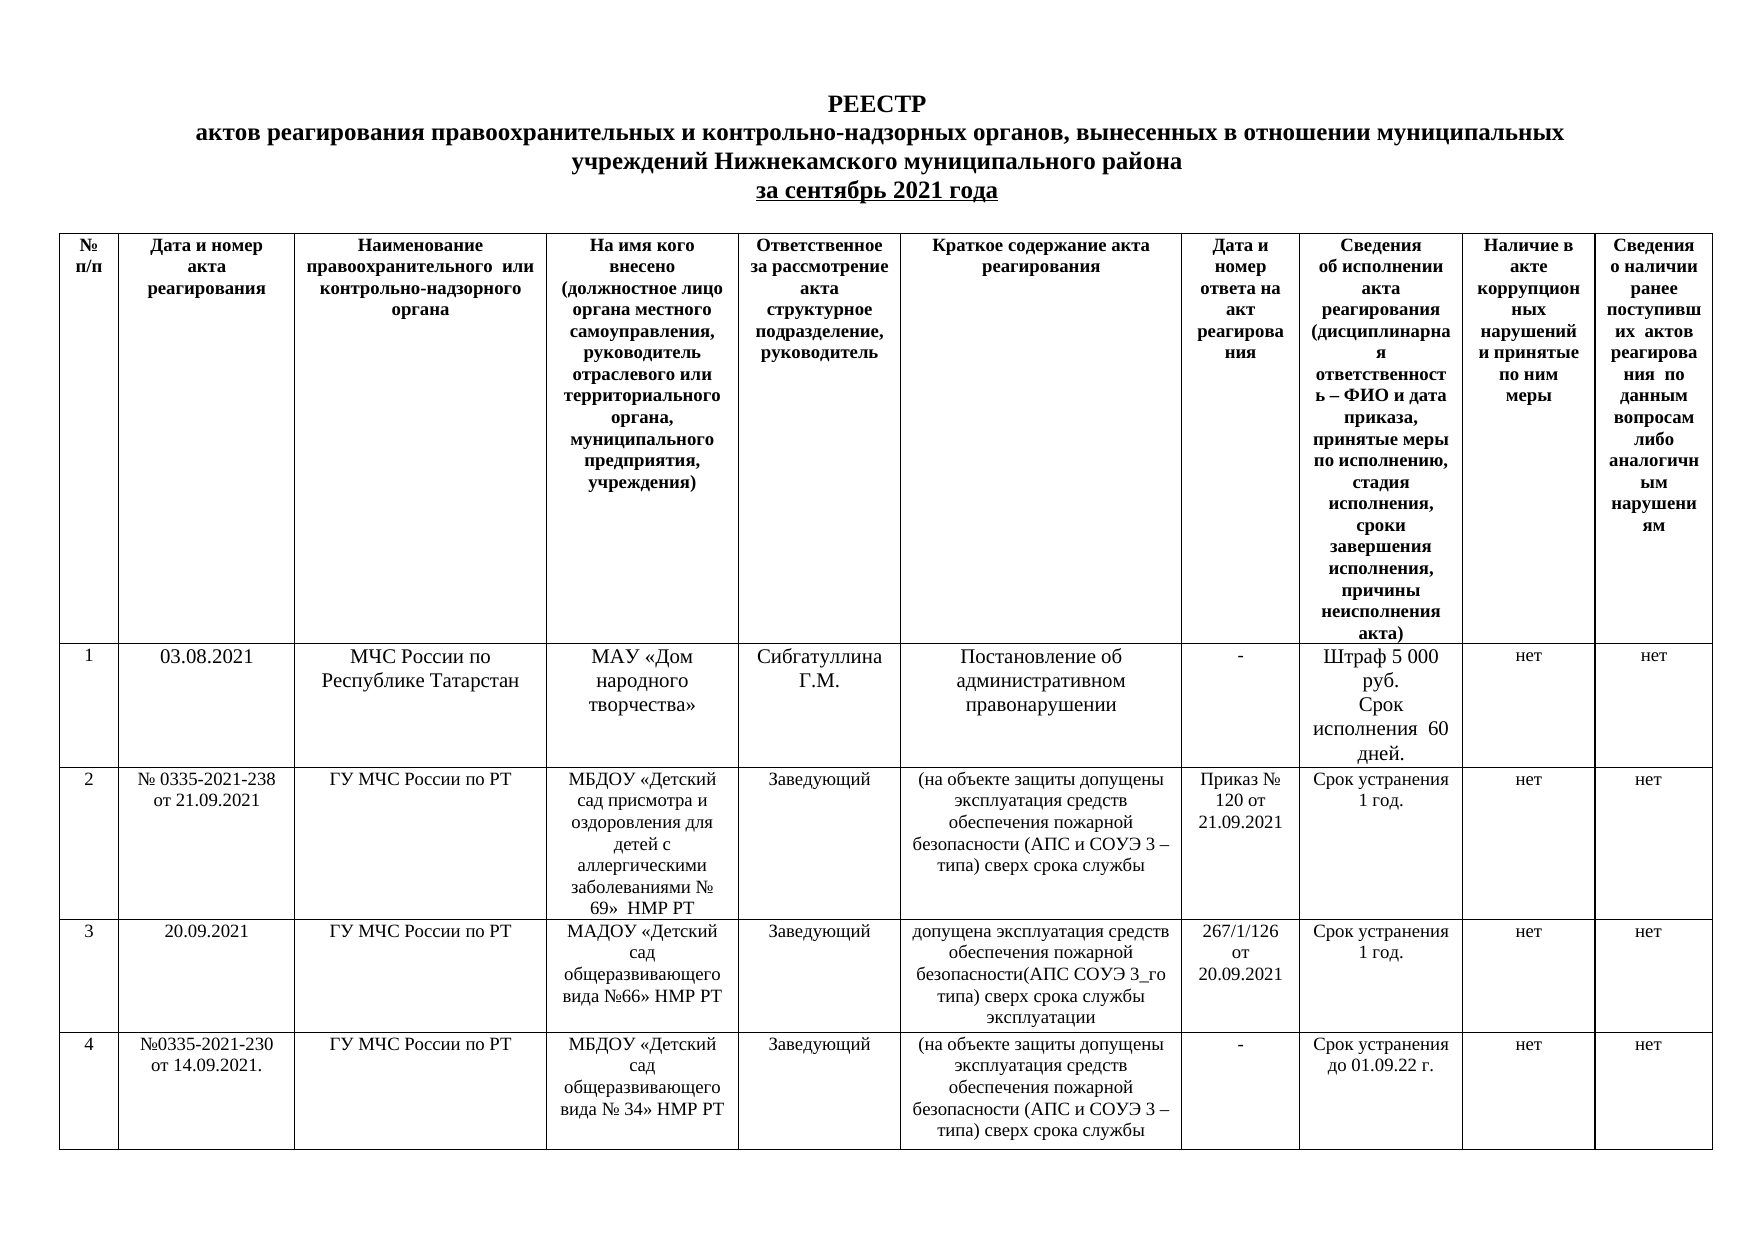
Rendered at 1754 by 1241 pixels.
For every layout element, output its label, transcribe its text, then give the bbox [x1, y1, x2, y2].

table_cell Заведующий [739, 1033, 900, 1149]
text актов реагирования правоохранительных и контрольно-надзорных органов, вынесенных в отношении муниципальных учреждений Нижнекамского муниципального района [118, 117, 1636, 175]
table_cell Заведующий [739, 768, 900, 919]
table_cell нет [1463, 920, 1594, 1032]
table_cell МЧС России по Республике Татарстан [295, 644, 546, 767]
table_header Ответственное за рассмотрение акта структурное подразделение, руководитель [739, 234, 900, 643]
table_cell нет [1596, 644, 1712, 767]
table_cell допущена эксплуатация средств обеспечения пожарной безопасности(АПС СОУЭ 3_го типа) сверх срока службы эксплуатации [901, 920, 1181, 1032]
table_cell 20.09.2021 [119, 920, 294, 1032]
table_cell 267/1/126 от 20.09.2021 [1182, 920, 1299, 1032]
table_cell 4 [60, 1033, 118, 1149]
table_cell 2 [60, 768, 118, 919]
table_cell Срок устранения до 01.09.22 г. [1300, 1033, 1462, 1149]
table_header Наименование правоохранительного или контрольно-надзорного органа [295, 234, 546, 643]
table_cell Штраф 5 000 руб. Срок исполнения 60 дней. [1300, 644, 1462, 767]
table_header Сведения об исполнении акта реагирования (дисциплинарная ответственность – ФИО и дата приказа, принятые меры по исполнению, стадия исполнения, сроки завершения исполнения, причины неисполнения акта) [1300, 234, 1462, 643]
table_header Сведения о наличии ранее поступивших актов реагирования по данным вопросам либо аналогичным нарушениям [1596, 234, 1712, 643]
table_cell нет [1463, 644, 1594, 767]
table_cell Сибгатуллина Г.М. [739, 644, 900, 767]
table_cell (на объекте защиты допущены эксплуатация средств обеспечения пожарной безопасности (АПС и СОУЭ 3 – типа) сверх срока службы [901, 1033, 1181, 1149]
table_cell Приказ № 120 от 21.09.2021 [1182, 768, 1299, 919]
table_cell Срок устранения 1 год. [1300, 768, 1462, 919]
table_cell МБДОУ «Детский сад присмотра и оздоровления для детей с аллергическими заболеваниями № 69» НМР РТ [547, 768, 738, 919]
table_cell - [1182, 1033, 1299, 1149]
table_cell Постановление об административном правонарушении [901, 644, 1181, 767]
table_cell ГУ МЧС России по РТ [295, 1033, 546, 1149]
table_cell 3 [60, 920, 118, 1032]
table_cell нет [1596, 920, 1712, 1032]
table_cell Заведующий [739, 920, 900, 1032]
text за сентябрь 2021 года [118, 175, 1636, 204]
table_header Наличие в акте коррупционных нарушений и принятые по ним меры [1463, 234, 1594, 643]
table_cell - [1182, 644, 1299, 767]
table_cell ГУ МЧС России по РТ [295, 920, 546, 1032]
table_cell (на объекте защиты допущены эксплуатация средств обеспечения пожарной безопасности (АПС и СОУЭ 3 – типа) сверх срока службы [901, 768, 1181, 919]
table_header Краткое содержание акта реагирования [901, 234, 1181, 643]
text РЕЕСТР [118, 89, 1636, 117]
table_cell МАУ «Дом народного творчества» [547, 644, 738, 767]
table_header № п/п [60, 234, 118, 643]
table_cell №0335-2021-230 от 14.09.2021. [119, 1033, 294, 1149]
table_cell Срок устранения 1 год. [1300, 920, 1462, 1032]
table_cell нет [1596, 1033, 1712, 1149]
table_cell нет [1463, 768, 1594, 919]
table_cell № 0335-2021-238 от 21.09.2021 [119, 768, 294, 919]
table_header Дата и номер акта реагирования [119, 234, 294, 643]
table_cell нет [1596, 768, 1712, 919]
table_header На имя кого внесено (должностное лицо органа местного самоуправления, руководитель отраслевого или территориального органа, муниципального предприятия, учреждения) [547, 234, 738, 643]
table_cell 03.08.2021 [119, 644, 294, 767]
table_cell 1 [60, 644, 118, 767]
table_cell МАДОУ «Детский сад общеразвивающего вида №66» НМР РТ [547, 920, 738, 1032]
table_cell ГУ МЧС России по РТ [295, 768, 546, 919]
table_cell МБДОУ «Детский сад общеразвивающего вида № 34» НМР РТ [547, 1033, 738, 1149]
table_header Дата и номер ответа на акт реагирования [1182, 234, 1299, 643]
table_cell нет [1463, 1033, 1594, 1149]
